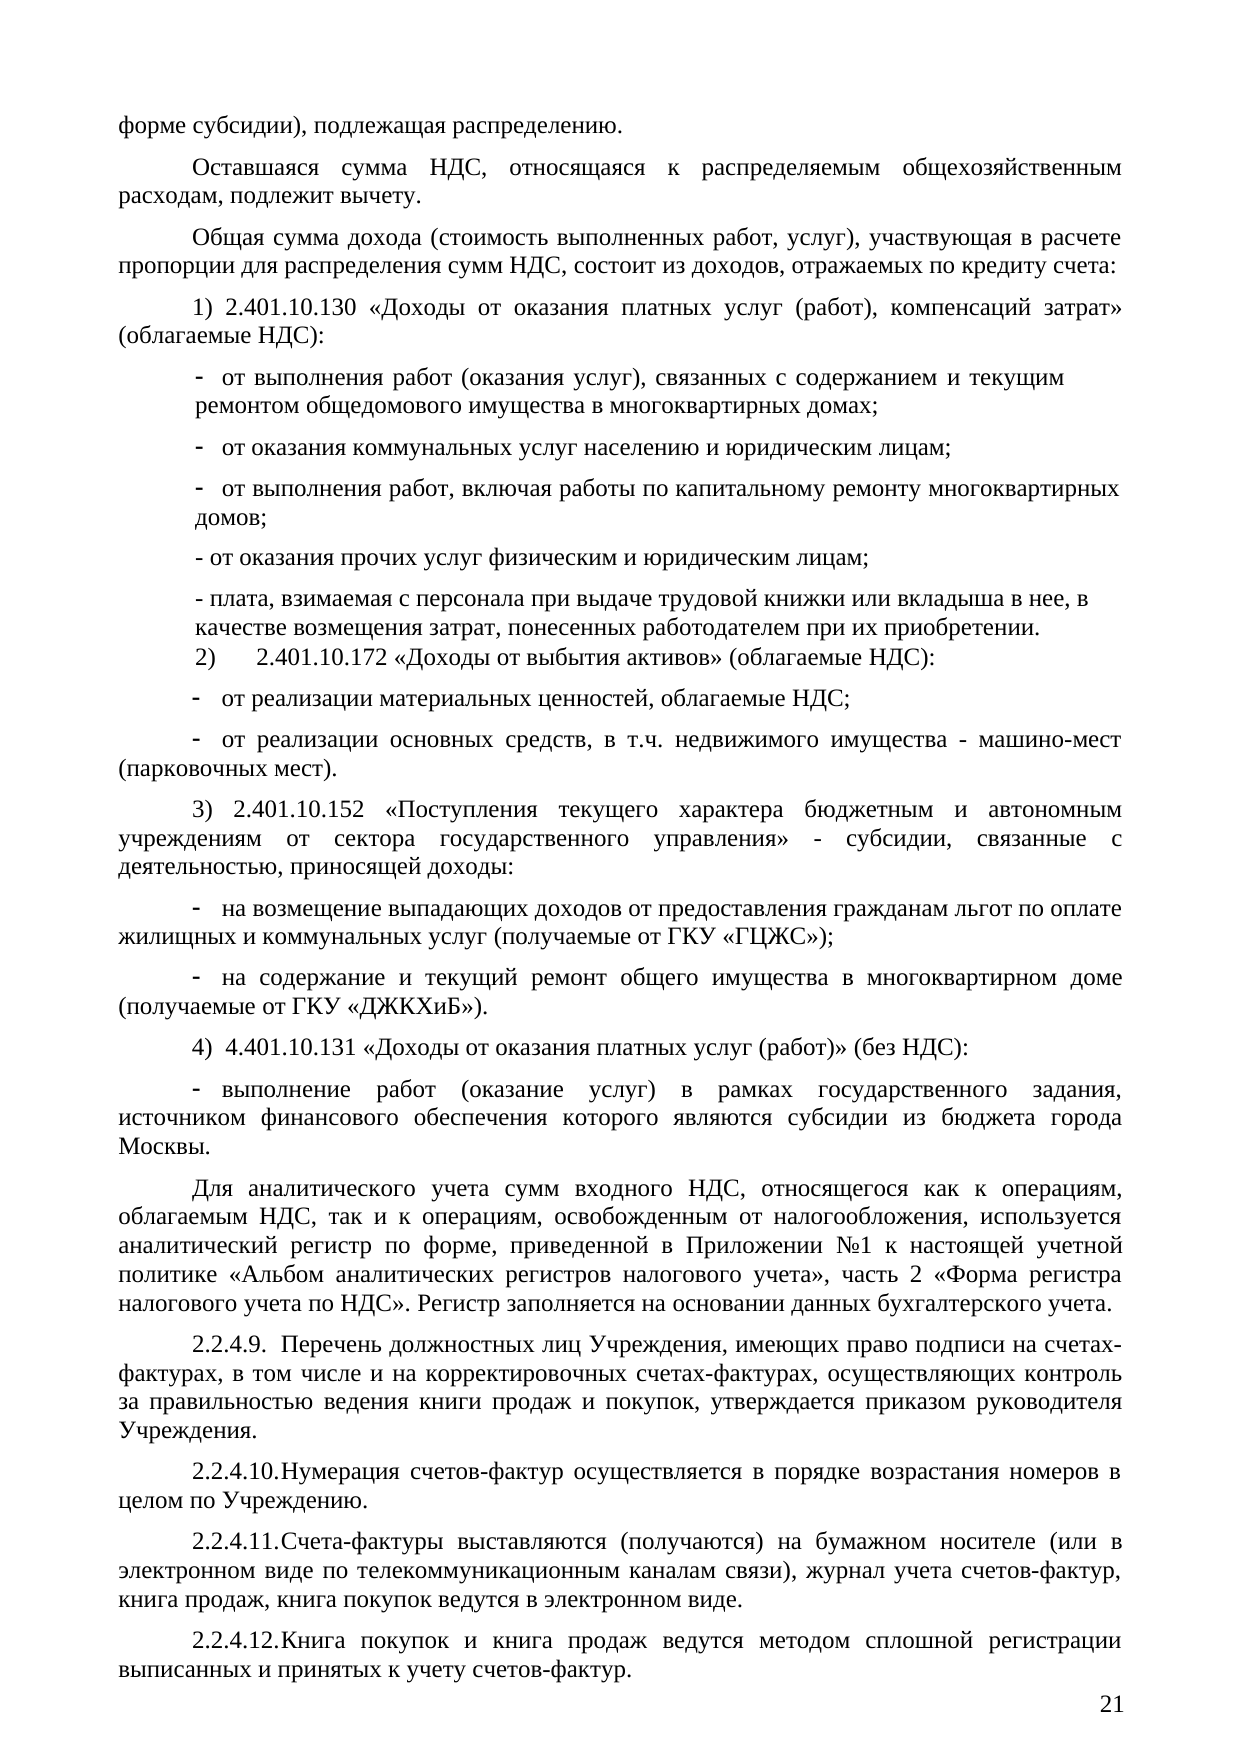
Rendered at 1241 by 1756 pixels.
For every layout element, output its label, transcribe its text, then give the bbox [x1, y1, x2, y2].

text Оставшаяся сумма НДС, относящаяся к распределяемым общехозяйственным расходам, подлежит вычету. [118, 152, 1122, 209]
list выполнение работ (оказание услуг) в рамках государственного задания, источником финансового обеспечения которого являются субсидии из бюджета города Москвы. [118, 1074, 1122, 1160]
text Общая сумма дохода (стоимость выполненных работ, услуг), участвующая в расчете пропорции для распределения сумм НДС, состоит из доходов, отражаемых по кредиту счета: [118, 222, 1122, 279]
list 2.401.10.172 «Доходы от выбытия активов» (облагаемые НДС): [118, 642, 1157, 670]
list от оказания коммунальных услуг населению и юридическим лицам; [195, 432, 1157, 461]
list 2.401.10.152 «Поступления текущего характера бюджетным и автономным учреждениям от сектора государственного управления» - субсидии, связанные с деятельностью, приносящей доходы: [118, 794, 1122, 880]
list Счета-фактуры выставляются (получаются) на бумажном носителе (или в электронном виде по телекоммуникационным каналам связи), журнал учета счетов-фактур, книга продаж, книга покупок ведутся в электронном виде. [118, 1526, 1122, 1612]
text - плата, взимаемая с персонала при выдаче трудовой книжки или вкладыша в нее, в качестве возмещения затрат, понесенных работодателем при их приобретении. [195, 583, 1157, 641]
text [118, 110, 1122, 139]
list 4.401.10.131 «Доходы от оказания платных услуг (работ)» (без НДС): [192, 1032, 1157, 1061]
list на содержание и текущий ремонт общего имущества в многоквартирном доме (получаемые от ГКУ «ДЖКХиБ»). [118, 962, 1123, 1020]
list Книга покупок и книга продаж ведутся методом сплошной регистрации выписанных и принятых к учету счетов-фактур. [118, 1625, 1122, 1682]
list Перечень должностных лиц Учреждения, имеющих право подписи на счетах- фактурах, в том числе и на корректировочных счетах-фактурах, осуществляющих контроль за правильностью ведения книги продаж и покупок, утверждается приказом руководителя Учреждения. [118, 1329, 1122, 1444]
list от реализации основных средств, в т.ч. недвижимого имущества - машино-мест (парковочных мест). [118, 724, 1122, 781]
list Нумерация счетов-фактур осуществляется в порядке возрастания номеров в целом по Учреждению. [118, 1456, 1122, 1514]
list 2.401.10.130 «Доходы от оказания платных услуг (работ), компенсаций затрат» (облагаемые НДС): [118, 292, 1123, 349]
text Для аналитического учета сумм входного НДС, относящегося как к операциям, облагаемым НДС, так и к операциям, освобожденным от налогообложения, используется аналитический регистр по форме, приведенной в Приложении №1 к настоящей учетной политике «Альбом аналитических регистров налогового учета», часть 2 «Форма регистра налогового учета по НДС». Регистр заполняется на основании данных бухгалтерского учета. [118, 1173, 1123, 1316]
list от выполнения работ (оказания услуг), связанных с содержанием и текущим ремонтом общедомового имущества в многоквартирных домах; [195, 362, 1122, 419]
list на возмещение выпадающих доходов от предоставления гражданам льгот по оплате жилищных и коммунальных услуг (получаемые от ГКУ «ГЦЖС»); [118, 893, 1122, 950]
list от реализации материальных ценностей, облагаемые НДС; [192, 683, 1157, 712]
text - от оказания прочих услуг физическим и юридическим лицам; [195, 542, 1157, 571]
list от выполнения работ, включая работы по капитальному ремонту многоквартирных домов; [195, 473, 1157, 530]
